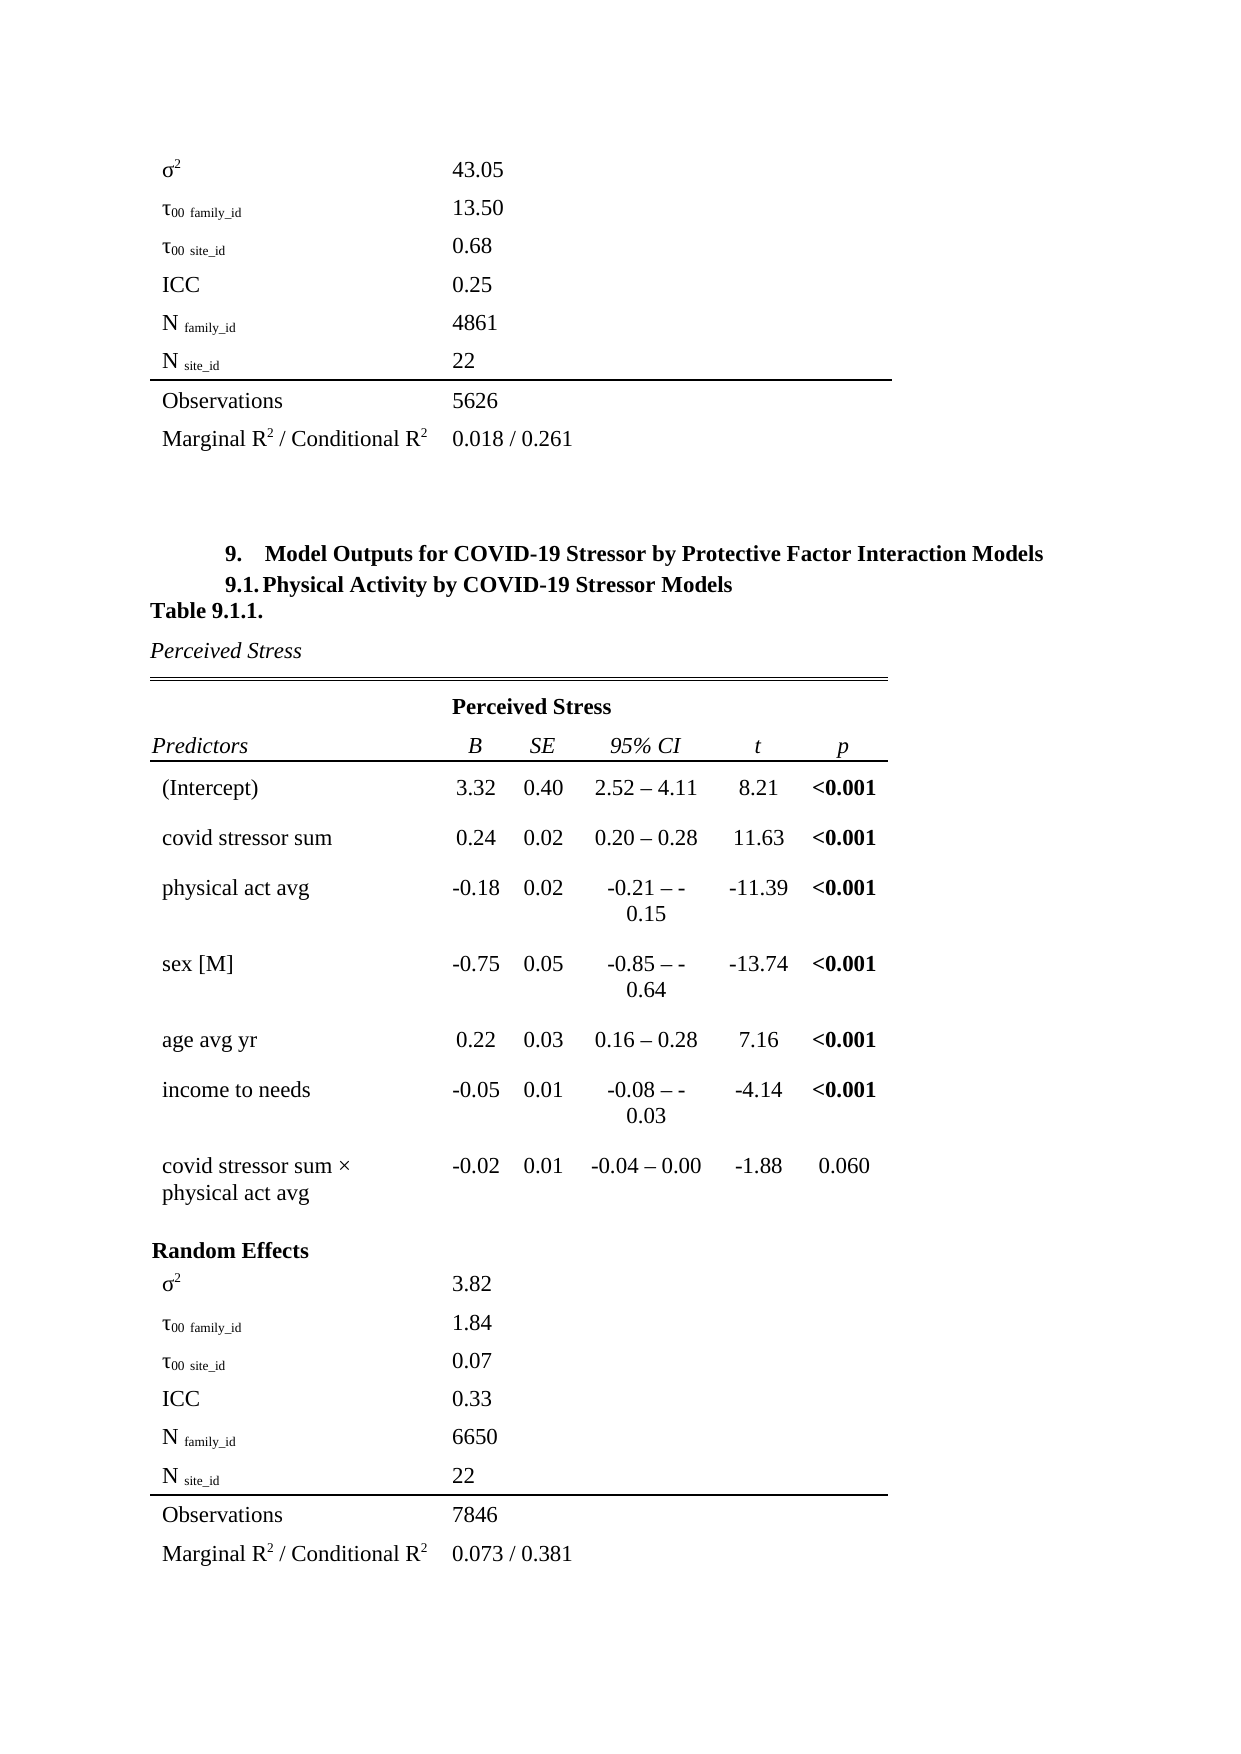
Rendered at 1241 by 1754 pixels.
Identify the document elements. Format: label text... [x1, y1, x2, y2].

subtitle Physical Activity by COVID-19 Stressor Models [225, 571, 1090, 597]
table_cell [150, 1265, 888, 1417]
text Perceived Stress [150, 637, 1090, 663]
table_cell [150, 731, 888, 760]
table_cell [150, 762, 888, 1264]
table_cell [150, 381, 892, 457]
text Table 9.1.1. [150, 597, 1090, 624]
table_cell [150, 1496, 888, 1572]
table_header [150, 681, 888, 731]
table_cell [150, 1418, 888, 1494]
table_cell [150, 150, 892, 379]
subtitle Model Outputs for COVID-19 Stressor by Protective Factor Interaction Models [225, 541, 1090, 567]
